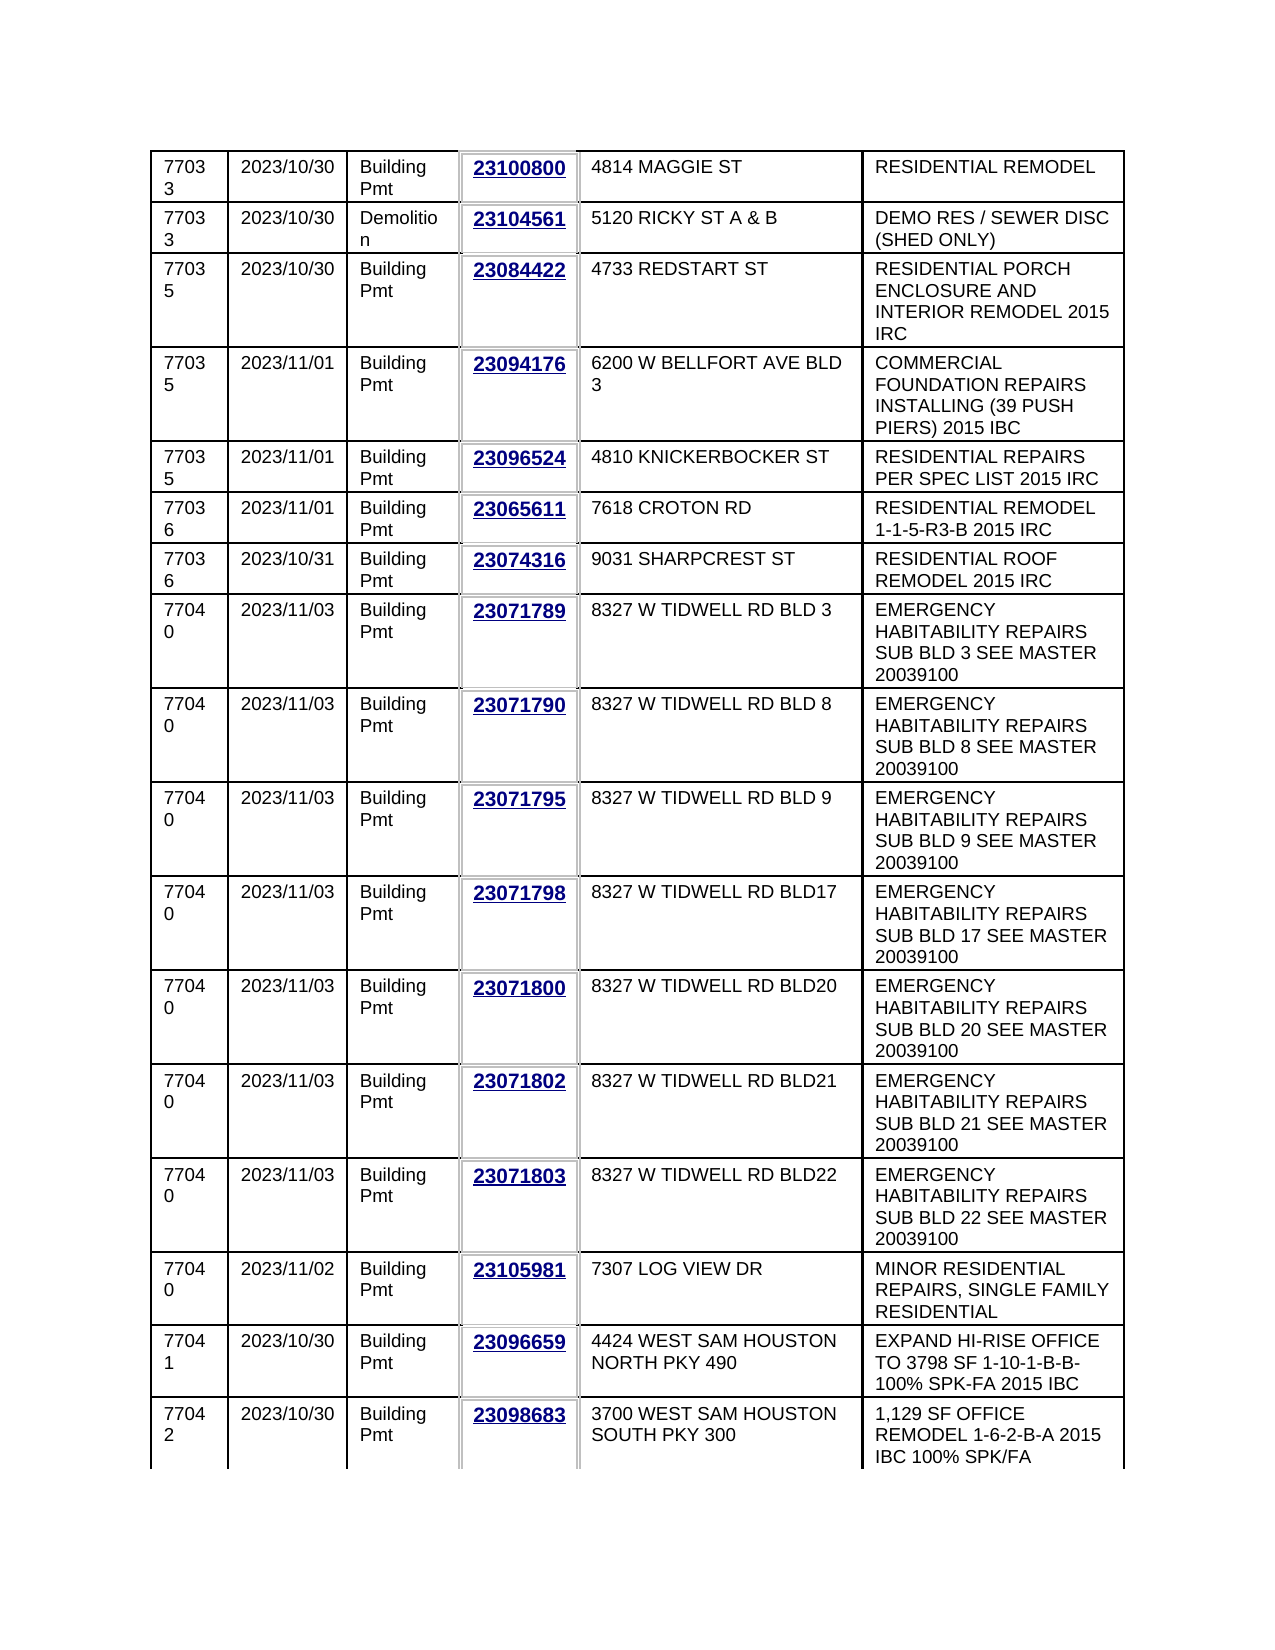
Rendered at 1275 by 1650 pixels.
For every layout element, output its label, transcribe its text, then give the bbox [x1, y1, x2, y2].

table_cell Building Pmt [348, 544, 458, 593]
table_cell 23094176 [463, 351, 576, 440]
table_cell RESIDENTIAL ROOF REMODEL 2015 IRC [864, 544, 1123, 593]
table_cell 1,129 SF OFFICE REMODEL 1-6-2-B-A 2015 IBC 100% SPK/FA [864, 1398, 1123, 1469]
table_cell 2023/10/30 [229, 254, 346, 346]
table_cell EXPAND HI-RISE OFFICE TO 3798 SF 1-10-1-B-B-100% SPK-FA 2015 IBC [864, 1326, 1123, 1396]
table_cell 77042 [152, 1398, 227, 1469]
table_cell 2023/11/03 [229, 595, 346, 687]
table_cell 77040 [152, 783, 227, 875]
table_cell Building Pmt [348, 1159, 458, 1251]
table_cell 77040 [152, 689, 227, 781]
table_cell 77035 [152, 254, 227, 346]
table_cell 23100800 [463, 155, 576, 201]
table_cell Building Pmt [348, 1065, 458, 1157]
table_cell 77041 [152, 1326, 227, 1396]
table_cell 23098683 [463, 1401, 576, 1469]
table_cell Building Pmt [348, 442, 458, 491]
table_cell 23071803 [463, 1162, 576, 1251]
table_cell 3700 WEST SAM HOUSTON SOUTH PKY 300 [581, 1398, 861, 1469]
table_cell RESIDENTIAL PORCH ENCLOSURE AND INTERIOR REMODEL 2015 IRC [864, 254, 1123, 346]
table_cell DEMO RES / SEWER DISC (SHED ONLY) [864, 203, 1123, 252]
table_cell 9031 SHARPCREST ST [581, 544, 861, 593]
table_cell 77036 [152, 493, 227, 542]
table_cell 77040 [152, 1159, 227, 1251]
table_cell 2023/11/01 [229, 493, 346, 542]
table_cell Building Pmt [348, 493, 458, 542]
table_cell Building Pmt [348, 348, 458, 440]
table_cell EMERGENCY HABITABILITY REPAIRS SUB BLD 3 SEE MASTER 20039100 [864, 595, 1123, 687]
table_cell 23071802 [463, 1068, 576, 1157]
table_cell 7307 LOG VIEW DR [581, 1253, 861, 1324]
table_cell Building Pmt [348, 1398, 458, 1469]
table_cell 23096524 [463, 445, 576, 491]
table_cell Building Pmt [348, 152, 458, 201]
table_cell 77040 [152, 971, 227, 1063]
table_cell MINOR RESIDENTIAL REPAIRS, SINGLE FAMILY RESIDENTIAL [864, 1253, 1123, 1324]
table_cell RESIDENTIAL REMODEL 1-1-5-R3-B 2015 IRC [864, 493, 1123, 542]
table_cell COMMERCIAL FOUNDATION REPAIRS INSTALLING (39 PUSH PIERS) 2015 IBC [864, 348, 1123, 440]
table_cell 2023/11/03 [229, 877, 346, 969]
table_cell 77040 [152, 1253, 227, 1324]
table_cell 8327 W TIDWELL RD BLD21 [581, 1065, 861, 1157]
table_cell EMERGENCY HABITABILITY REPAIRS SUB BLD 9 SEE MASTER 20039100 [864, 783, 1123, 875]
table_cell 8327 W TIDWELL RD BLD 8 [581, 689, 861, 781]
table_cell Building Pmt [348, 1253, 458, 1324]
table_cell 23074316 [463, 547, 576, 593]
table_cell Building Pmt [348, 1326, 458, 1396]
table_cell Building Pmt [348, 877, 458, 969]
table_cell 2023/10/30 [229, 1326, 346, 1396]
table_cell EMERGENCY HABITABILITY REPAIRS SUB BLD 20 SEE MASTER 20039100 [864, 971, 1123, 1063]
table_cell RESIDENTIAL REMODEL [864, 152, 1123, 201]
table_cell 77040 [152, 595, 227, 687]
table_cell EMERGENCY HABITABILITY REPAIRS SUB BLD 17 SEE MASTER 20039100 [864, 877, 1123, 969]
table_cell 23071795 [463, 786, 576, 875]
table_cell 8327 W TIDWELL RD BLD22 [581, 1159, 861, 1251]
table_cell 23071800 [463, 974, 576, 1063]
table_cell 23104561 [463, 206, 576, 252]
table_cell Building Pmt [348, 971, 458, 1063]
table_cell 23071790 [463, 692, 576, 781]
table_cell EMERGENCY HABITABILITY REPAIRS SUB BLD 21 SEE MASTER 20039100 [864, 1065, 1123, 1157]
table_cell Building Pmt [348, 689, 458, 781]
table_cell 2023/11/03 [229, 971, 346, 1063]
table_cell Building Pmt [348, 783, 458, 875]
table_cell 6200 W BELLFORT AVE BLD 3 [581, 348, 861, 440]
table_cell 23071798 [463, 880, 576, 969]
table_cell 2023/10/30 [229, 203, 346, 252]
table_cell 2023/10/31 [229, 544, 346, 593]
table_cell 23105981 [463, 1256, 576, 1324]
table_cell 77040 [152, 1065, 227, 1157]
table_cell 2023/11/03 [229, 783, 346, 875]
table_cell RESIDENTIAL REPAIRS PER SPEC LIST 2015 IRC [864, 442, 1123, 491]
table_cell EMERGENCY HABITABILITY REPAIRS SUB BLD 8 SEE MASTER 20039100 [864, 689, 1123, 781]
table_cell 4424 WEST SAM HOUSTON NORTH PKY 490 [581, 1326, 861, 1396]
table_cell 77035 [152, 442, 227, 491]
table_cell 8327 W TIDWELL RD BLD20 [581, 971, 861, 1063]
table_cell 2023/11/02 [229, 1253, 346, 1324]
table_cell 8327 W TIDWELL RD BLD 9 [581, 783, 861, 875]
table_cell 2023/10/30 [229, 152, 346, 201]
table_cell 77035 [152, 348, 227, 440]
table_cell 77036 [152, 544, 227, 593]
table_cell 23096659 [463, 1328, 576, 1396]
table_cell 77040 [152, 877, 227, 969]
table_cell 23084422 [463, 257, 576, 346]
table_cell 2023/11/03 [229, 1065, 346, 1157]
table_cell 8327 W TIDWELL RD BLD 3 [581, 595, 861, 687]
table_cell Building Pmt [348, 595, 458, 687]
table_cell 4733 REDSTART ST [581, 254, 861, 346]
table_cell Demolition [348, 203, 458, 252]
table_cell 7618 CROTON RD [581, 493, 861, 542]
table_cell 4814 MAGGIE ST [581, 152, 861, 201]
table_cell 2023/11/01 [229, 442, 346, 491]
table_cell 4810 KNICKERBOCKER ST [581, 442, 861, 491]
table_cell 2023/11/03 [229, 689, 346, 781]
table_cell 2023/11/03 [229, 1159, 346, 1251]
table_cell 23065611 [463, 496, 576, 542]
table_cell 8327 W TIDWELL RD BLD17 [581, 877, 861, 969]
table_cell 77033 [152, 203, 227, 252]
table_cell Building Pmt [348, 254, 458, 346]
table_cell 23071789 [463, 598, 576, 687]
table_cell 2023/10/30 [229, 1398, 346, 1469]
table_cell 77033 [152, 152, 227, 201]
table_cell 5120 RICKY ST A & B [581, 203, 861, 252]
table_cell EMERGENCY HABITABILITY REPAIRS SUB BLD 22 SEE MASTER 20039100 [864, 1159, 1123, 1251]
table_cell 2023/11/01 [229, 348, 346, 440]
